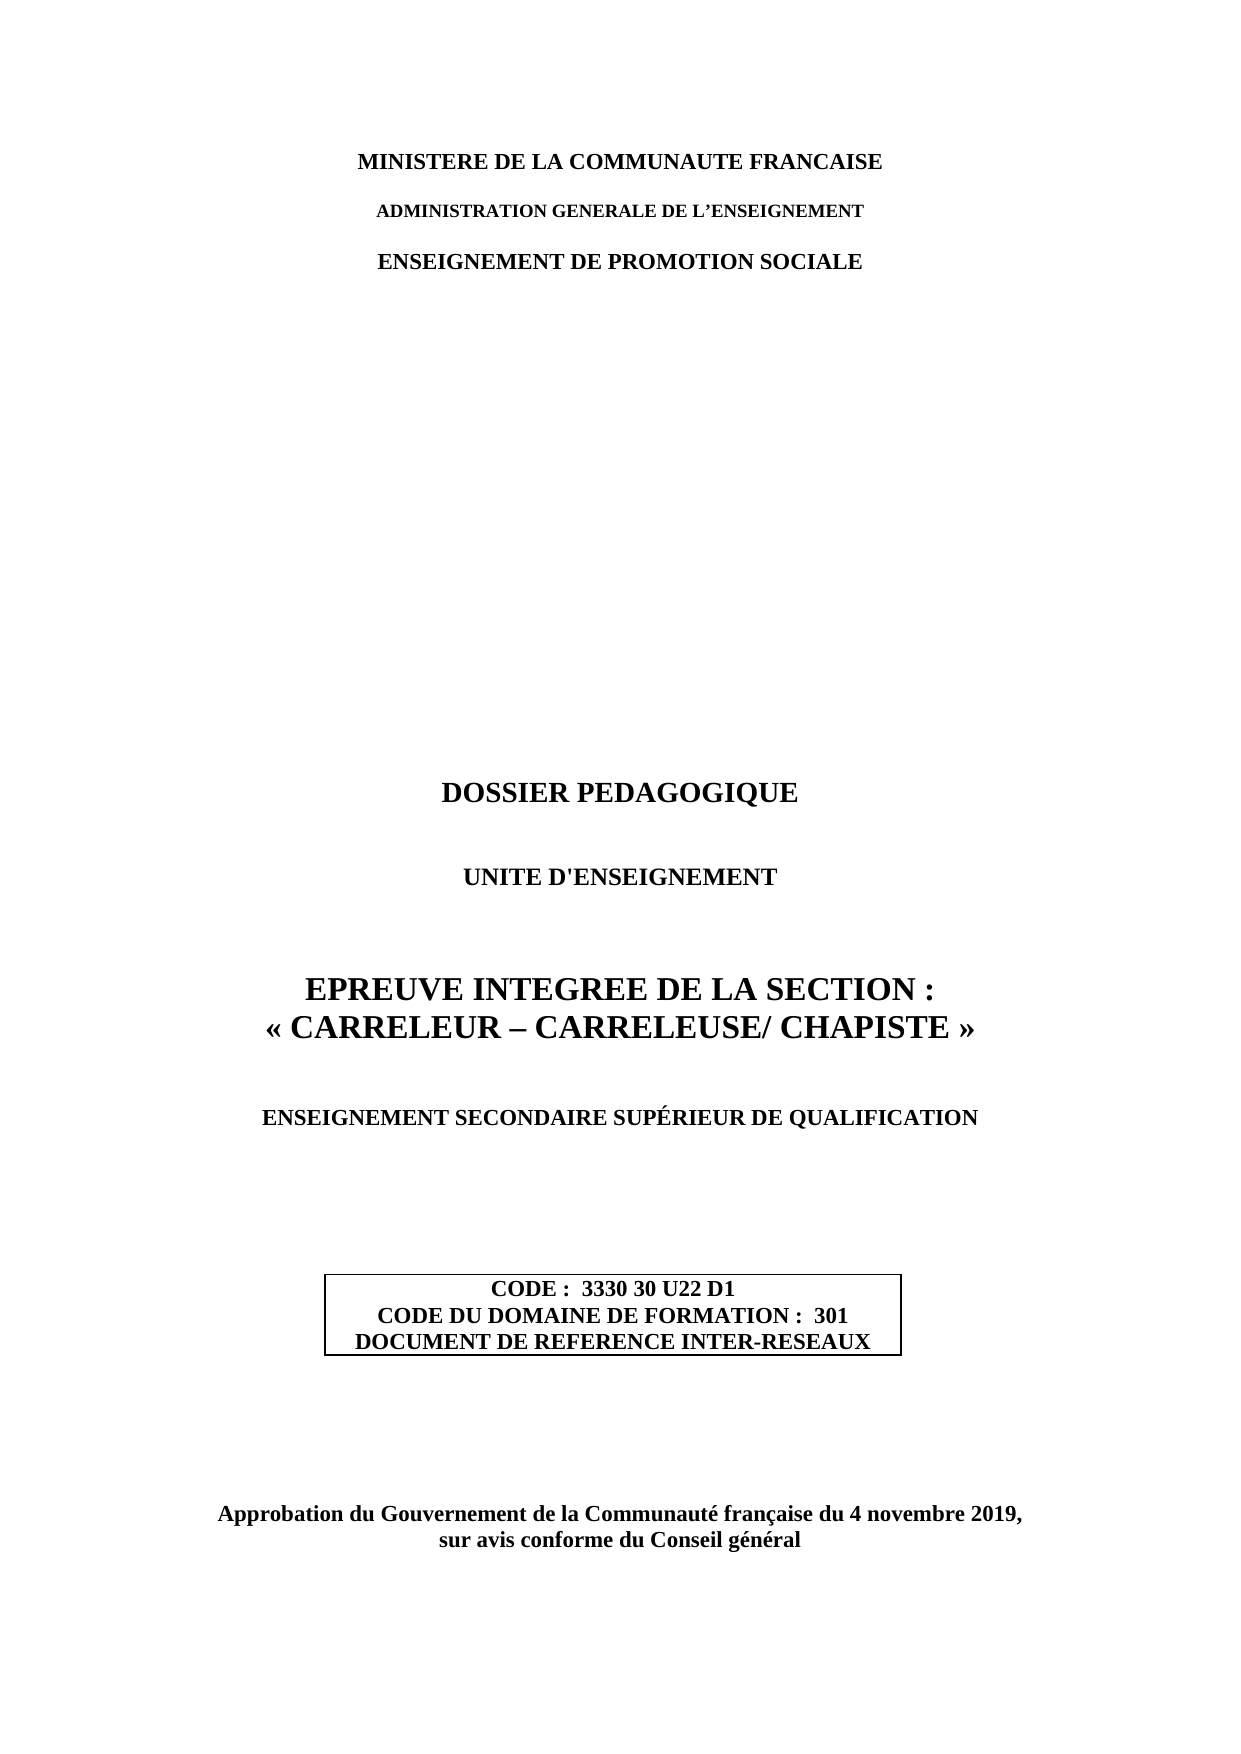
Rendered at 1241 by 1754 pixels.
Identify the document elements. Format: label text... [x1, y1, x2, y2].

subtitle UNITE D'ENSEIGNEMENT [148, 862, 1092, 890]
text « carreleur – carreleuse/ chapiste » [148, 1008, 1092, 1046]
table_cell CODE DU DOMAINE DE FORMATION : 301 [326, 1302, 900, 1328]
text ENSEIGNEMENT SECONDAIRE supérieur DE QUALIFICATION [148, 1104, 1092, 1130]
table_cell DOCUMENT DE REFERENCE INTER-RESEAUX [326, 1328, 900, 1354]
text ADMINISTRATION GENERALE DE L’ENSEIGNEMENT [148, 200, 1092, 222]
text MINISTERE DE [148, 148, 1092, 174]
text Approbation du Gouvernement de la Communauté française du 4 novembre 2019, [148, 1500, 1092, 1526]
subtitle DOSSIER PEDAGOGIQUE [148, 775, 1092, 809]
text ENSEIGNEMENT DE PROMOTION SOCIALE [148, 248, 1092, 275]
table_header CODE : 3330 30 U22 D1 [326, 1275, 900, 1302]
text sur avis conforme du Conseil général [148, 1526, 1092, 1552]
text EPREUVE INTEGREE DE LA SECTION : [148, 969, 1092, 1008]
